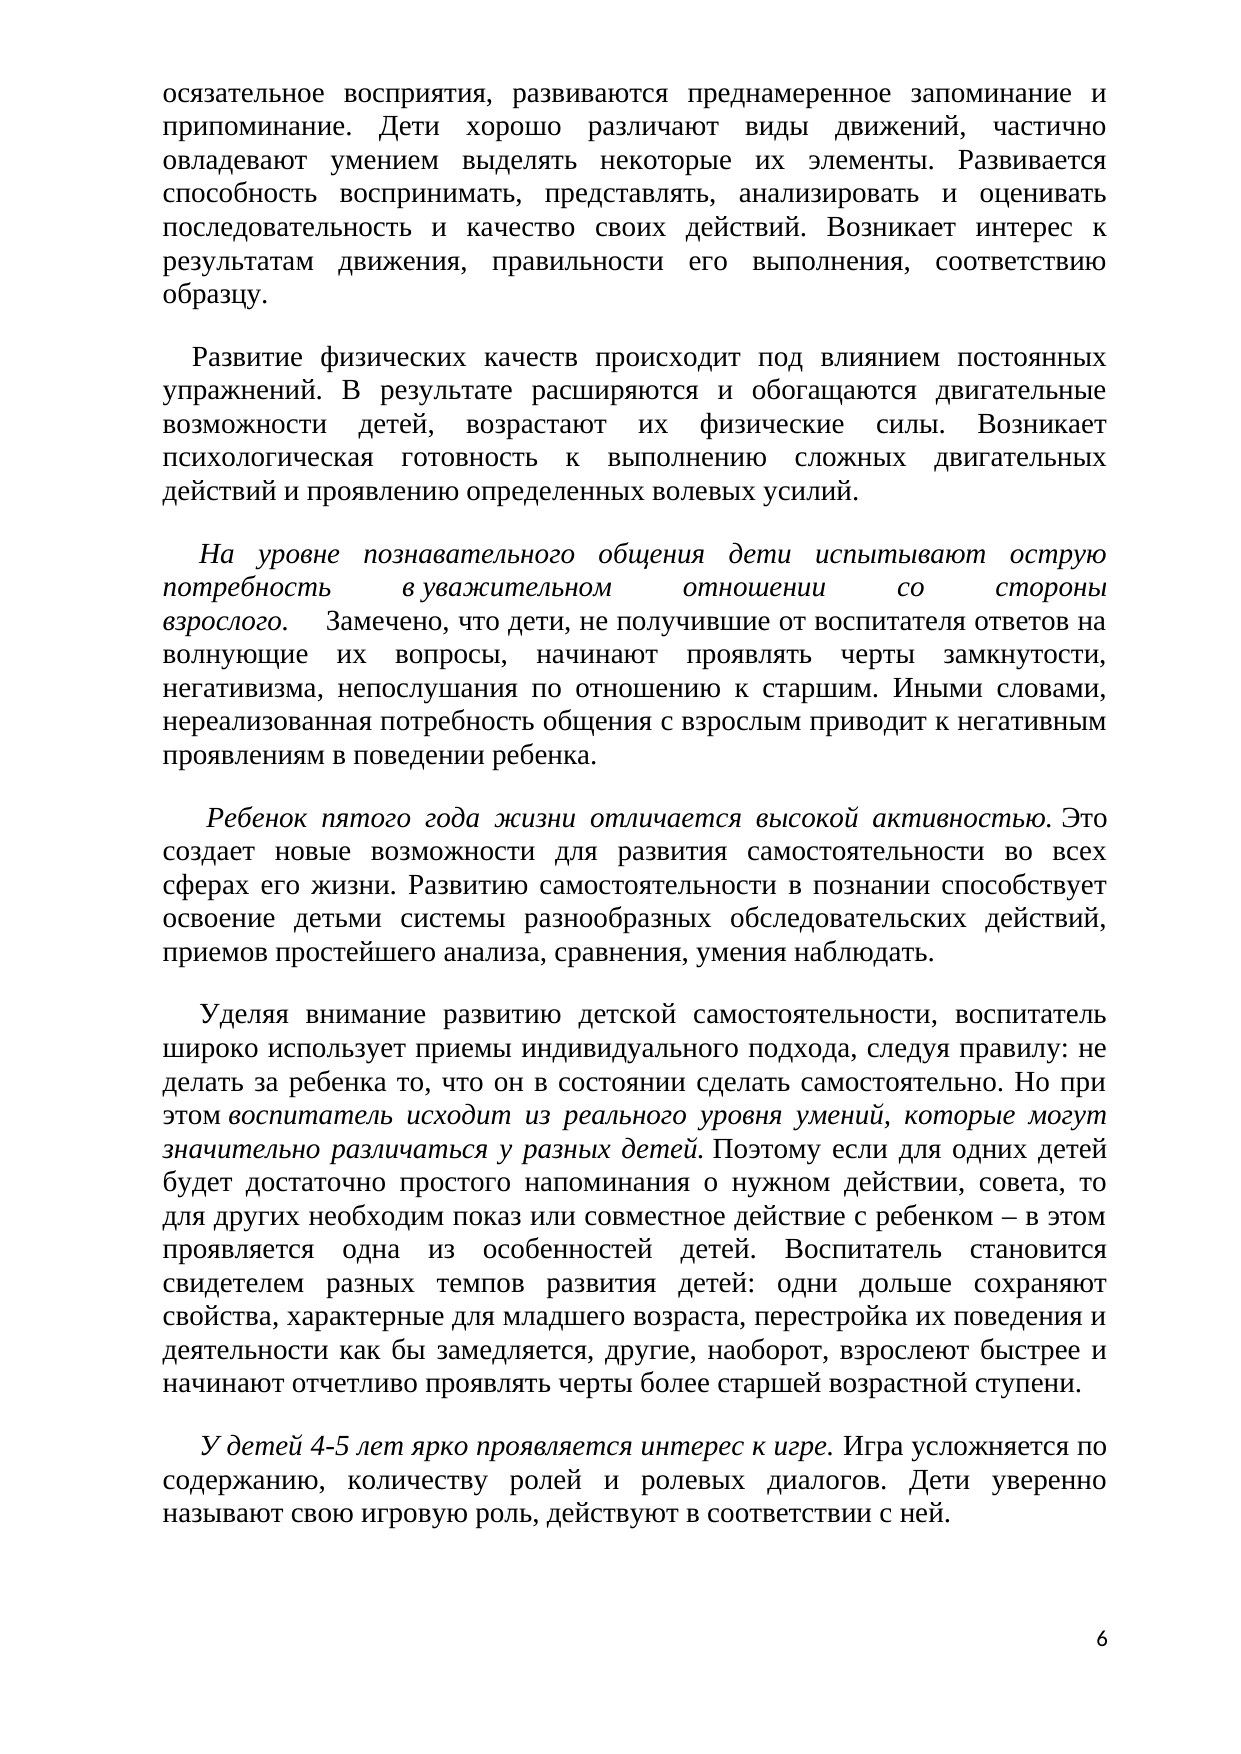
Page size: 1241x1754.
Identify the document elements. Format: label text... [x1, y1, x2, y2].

text На уровне познавательного общения дети испытывают острую потребность в уважительном отношении со стороны взрослого. Замечено, что дети, не получившие от воспитателя ответов на волнующие их вопросы, начинают проявлять черты замкнутости, негативизма, непослушания по отношению к старшим. Иными словами, нереализованная потребность общения с взрослым приводит к негативным проявлениям в поведении ребенка. [162, 536, 1107, 771]
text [162, 75, 1107, 310]
text Уделяя внимание развитию детской самостоятельности, воспитатель широко использует приемы индивидуального подхода, следуя правилу: не делать за ребенка то, что он в состоянии сделать самостоятельно. Но при этом воспитатель исходит из реального уровня умений, которые могут значительно различаться у разных детей. Поэтому если для одних детей будет достаточно простого напоминания о нужном действии, совета, то для других необходим показ или совместное действие с ребенком – в этом проявляется одна из особенностей детей. Воспитатель становится свидетелем разных темпов развития детей: одни дольше сохраняют свойства, характерные для младшего возраста, перестройка их поведения и деятельности как бы замедляется, другие, наоборот, взрослеют быстрее и начинают отчетливо проявлять черты более старшей возрастной ступени. [162, 997, 1107, 1399]
text У детей 4-5 лет ярко проявляется интерес к игре. Игра усложняется по содержанию, количеству ролей и ролевых диалогов. Дети уверенно называют свою игровую роль, действуют в соответствии с ней. [162, 1428, 1107, 1529]
text Ребенок пятого года жизни отличается высокой активностью. Это создает новые возможности для развития самостоятельности во всех сферах его жизни. Развитию самостоятельности в познании способствует освоение детьми системы разнообразных обследовательских действий, приемов простейшего анализа, сравнения, умения наблюдать. [162, 800, 1107, 967]
text Развитие физических качеств происходит под влиянием постоянных упражнений. В результате расширяются и обогащаются двигательные возможности детей, возрастают их физические силы. Возникает психологическая готовность к выполнению сложных двигательных действий и проявлению определенных волевых усилий. [162, 339, 1107, 507]
